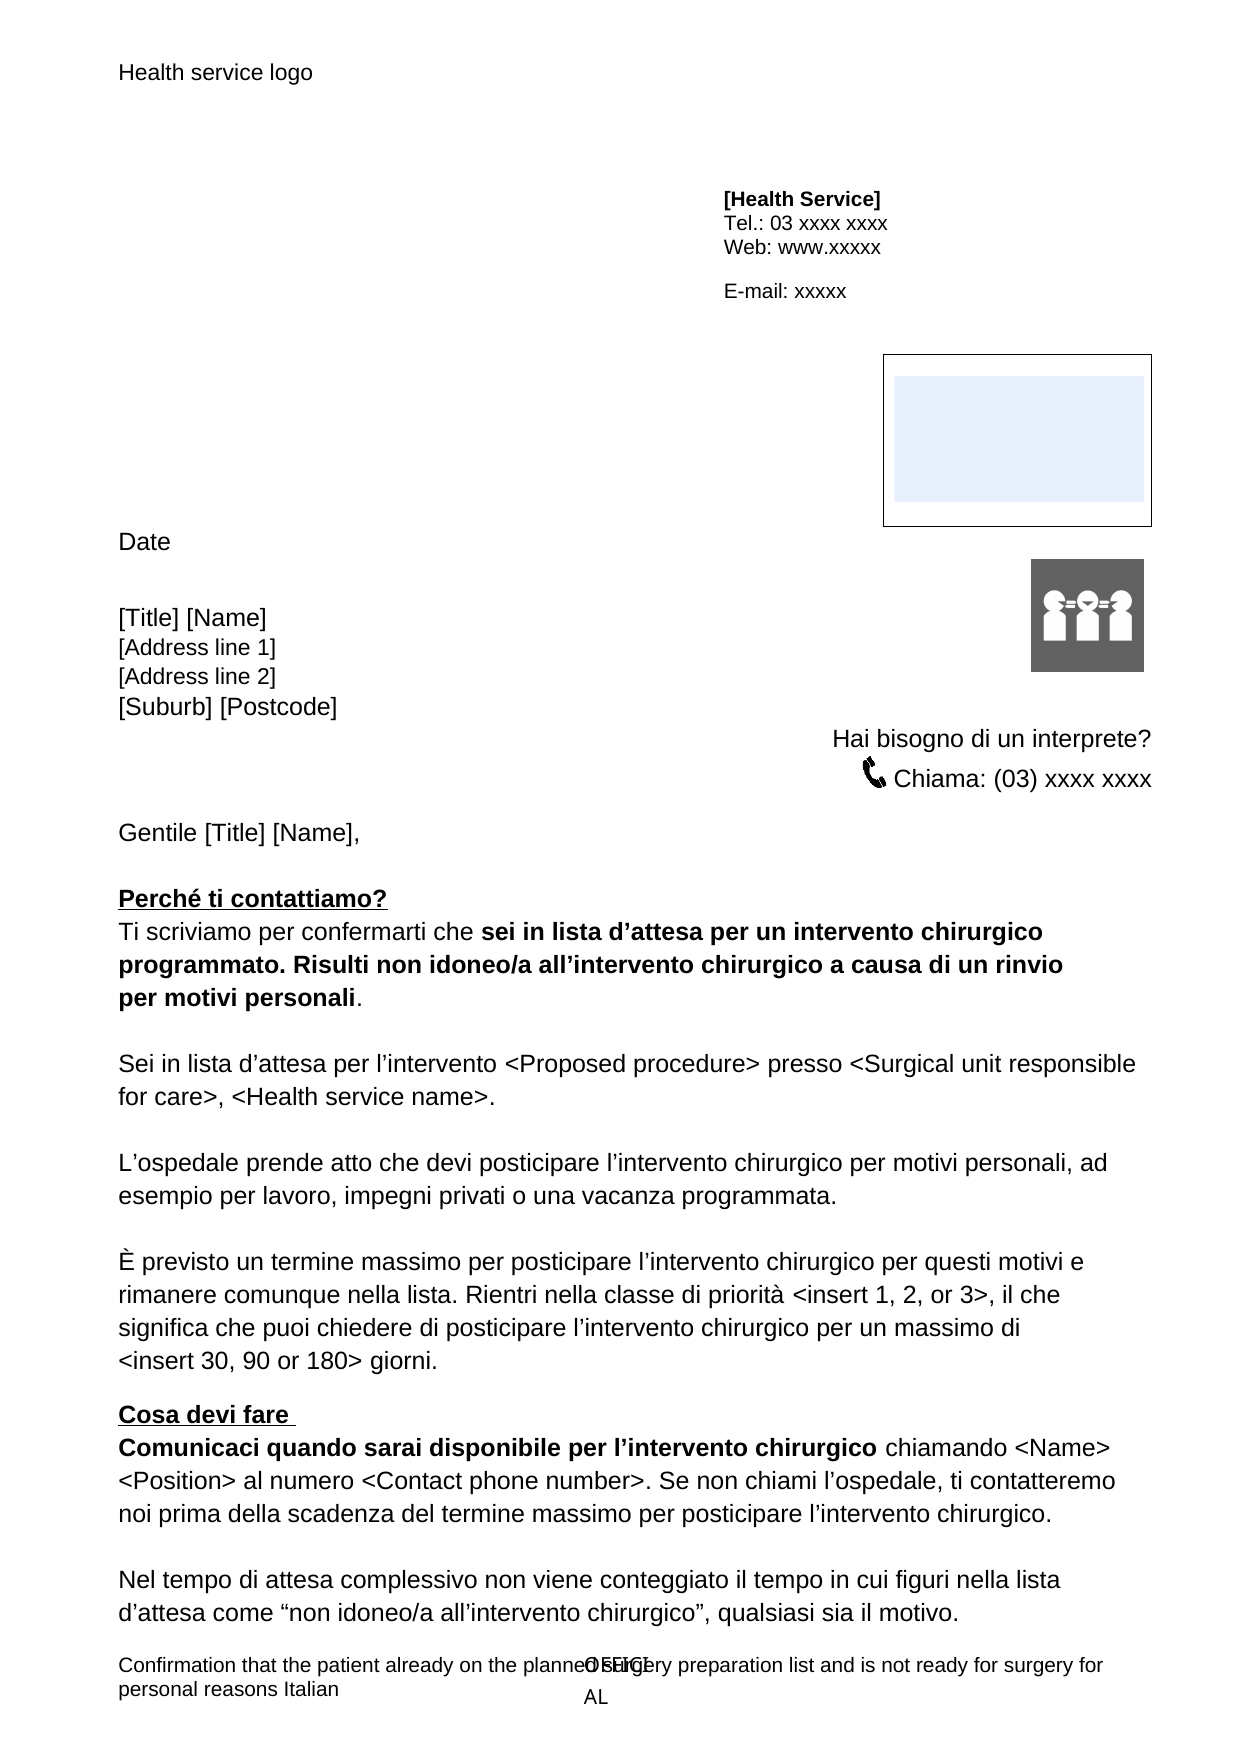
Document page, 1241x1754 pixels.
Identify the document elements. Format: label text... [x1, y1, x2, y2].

text Comunicaci quando sarai disponibile per l’intervento chirurgico chiamando al numero . Se non chiami l’ospedale, ti contatteremo noi prima della scadenza del termine massimo per posticipare l’intervento chirurgico. [118, 1433, 1152, 1528]
picture [894, 376, 1145, 502]
text Hai bisogno di un interprete? Chiama: [118, 723, 1152, 793]
text È previsto un termine massimo per posticipare l’intervento chirurgico per questi motivi e rimanere comunque nella lista. Rientri nella classe di priorità , il che significa che puoi chiedere di posticipare l’intervento chirurgico per un massimo di giorni. [118, 1247, 1152, 1375]
picture [1031, 559, 1144, 672]
text Tel.: Web: [723, 187, 1240, 258]
text Perché ti contattiamo? [118, 884, 1152, 913]
text Gentile , [118, 818, 1152, 847]
picture [862, 756, 887, 788]
text Ti scriviamo per confermarti che sei in lista d’attesa per un intervento chirurgico programmato. Risulti non idoneo/a all’intervento chirurgico a causa di un rinvio per motivi personali. [118, 917, 1152, 1012]
text E-mail: [118, 279, 1152, 303]
text Nel tempo di attesa complessivo non viene conteggiato il tempo in cui figuri nella lista d’attesa come “non idoneo/a all’intervento chirurgico”, qualsiasi sia il motivo. [118, 1565, 1152, 1627]
text L’ospedale prende atto che devi posticipare l’intervento chirurgico per motivi personali, ad esempio per lavoro, impegni privati o una vacanza programmata. [118, 1148, 1152, 1210]
text Sei in lista d’attesa per l’intervento presso , . [118, 1049, 1152, 1111]
text Cosa devi fare [118, 1400, 1152, 1429]
